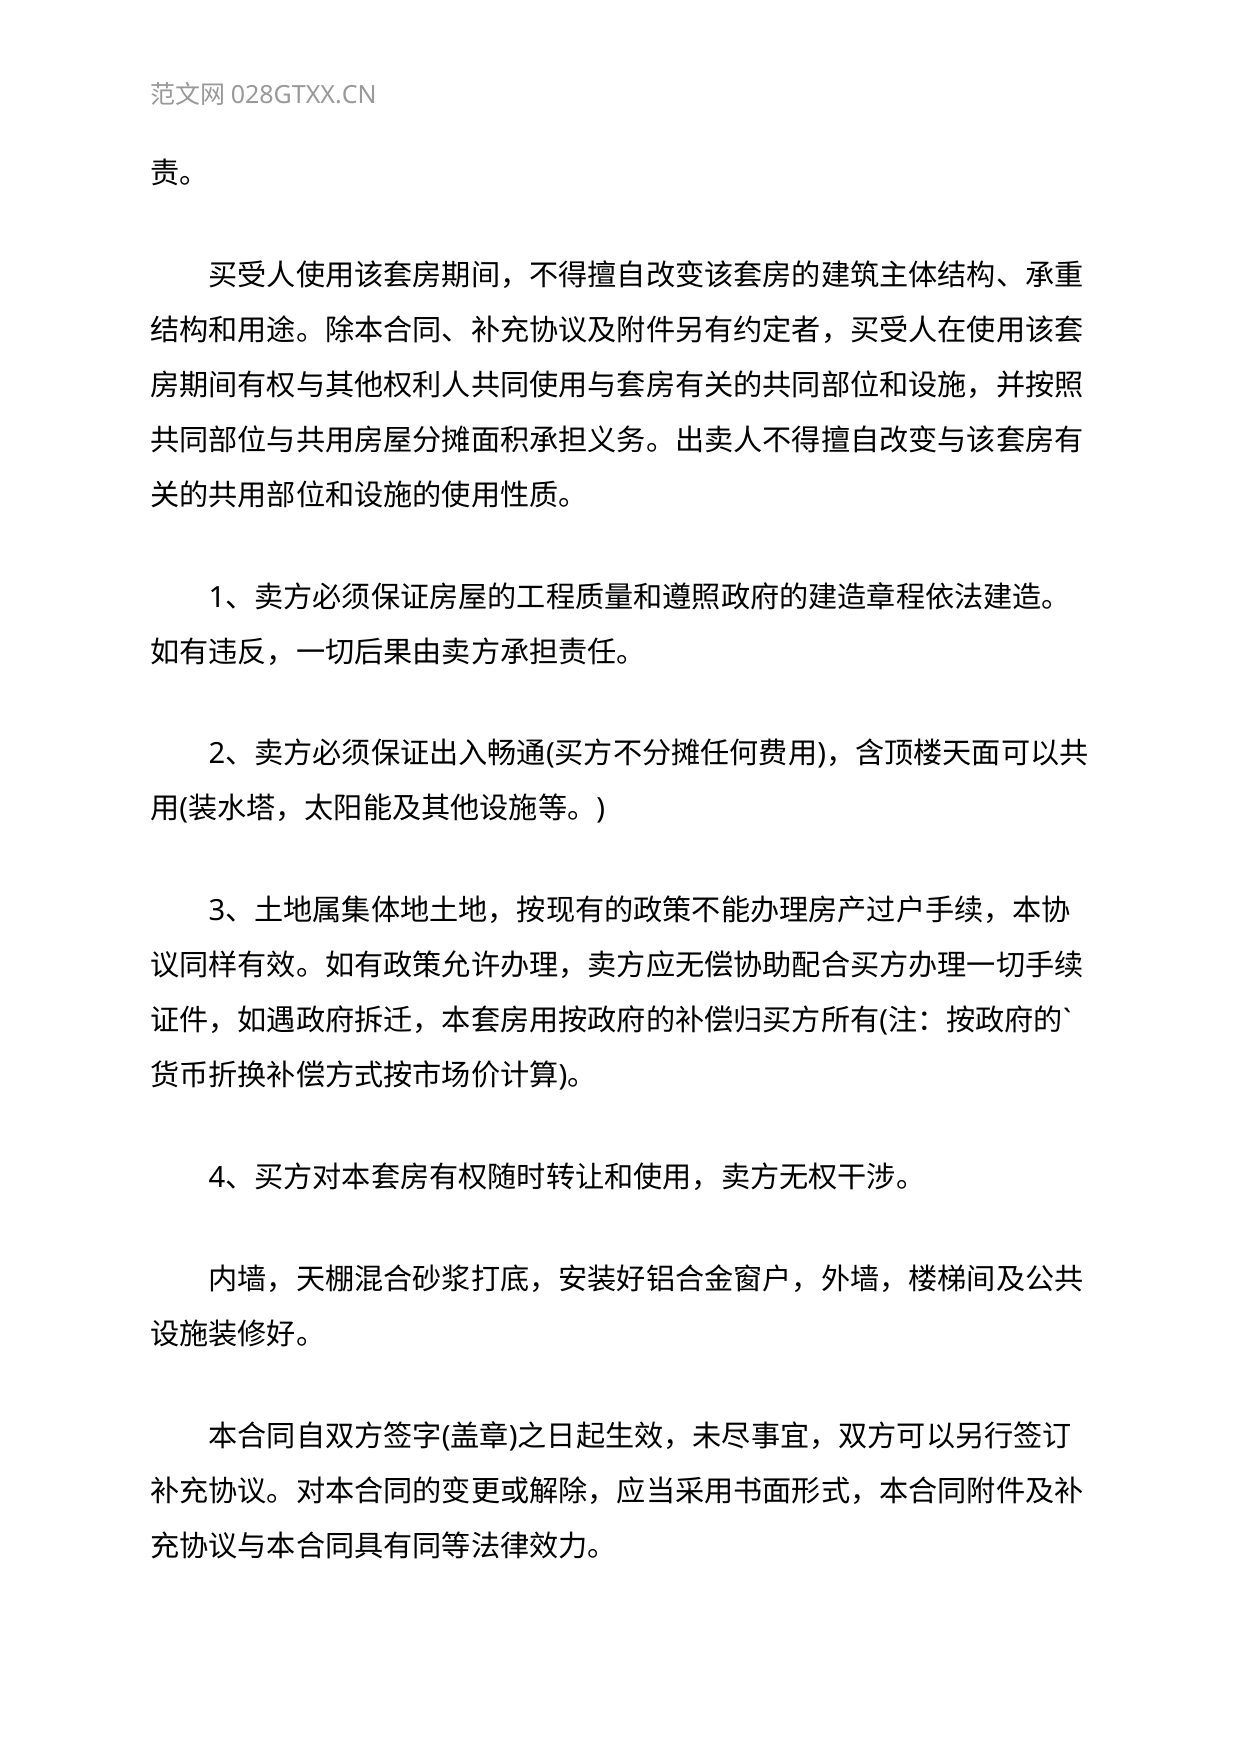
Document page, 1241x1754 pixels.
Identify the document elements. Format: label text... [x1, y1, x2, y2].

text 1、卖方必须保证房屋的工程质量和遵照政府的建造章程依法建造。如有违反，一切后果由卖方承担责任。 [150, 573, 1090, 670]
text 本合同自双方签字(盖章)之日起生效，未尽事宜，双方可以另行签订补充协议。对本合同的变更或解除，应当采用书面形式，本合同附件及补充协议与本合同具有同等法律效力。 [150, 1412, 1090, 1564]
text 买受人使用该套房期间，不得擅自改变该套房的建筑主体结构、承重结构和用途。除本合同、补充协议及附件另有约定者，买受人在使用该套房期间有权与其他权利人共同使用与套房有关的共同部位和设施，并按照共同部位与共用房屋分摊面积承担义务。出卖人不得擅自改变与该套房有关的共用部位和设施的使用性质。 [150, 252, 1090, 514]
text 内墙，天棚混合砂浆打底，安装好铝合金窗户，外墙，楼梯间及公共设施装修好。 [150, 1256, 1090, 1353]
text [150, 150, 1090, 192]
text 3、土地属集体地土地，按现有的政策不能办理房产过户手续，本协议同样有效。如有政策允许办理，卖方应无偿协助配合买方办理一切手续证件，如遇政府拆迁，本套房用按政府的补偿归买方所有(注：按政府的`货币折换补偿方式按市场价计算)。 [150, 887, 1090, 1094]
text 2、卖方必须保证出入畅通(买方不分摊任何费用)，含顶楼天面可以共用(装水塔，太阳能及其他设施等。) [150, 730, 1090, 827]
text 4、买方对本套房有权随时转让和使用，卖方无权干涉。 [150, 1154, 1090, 1196]
